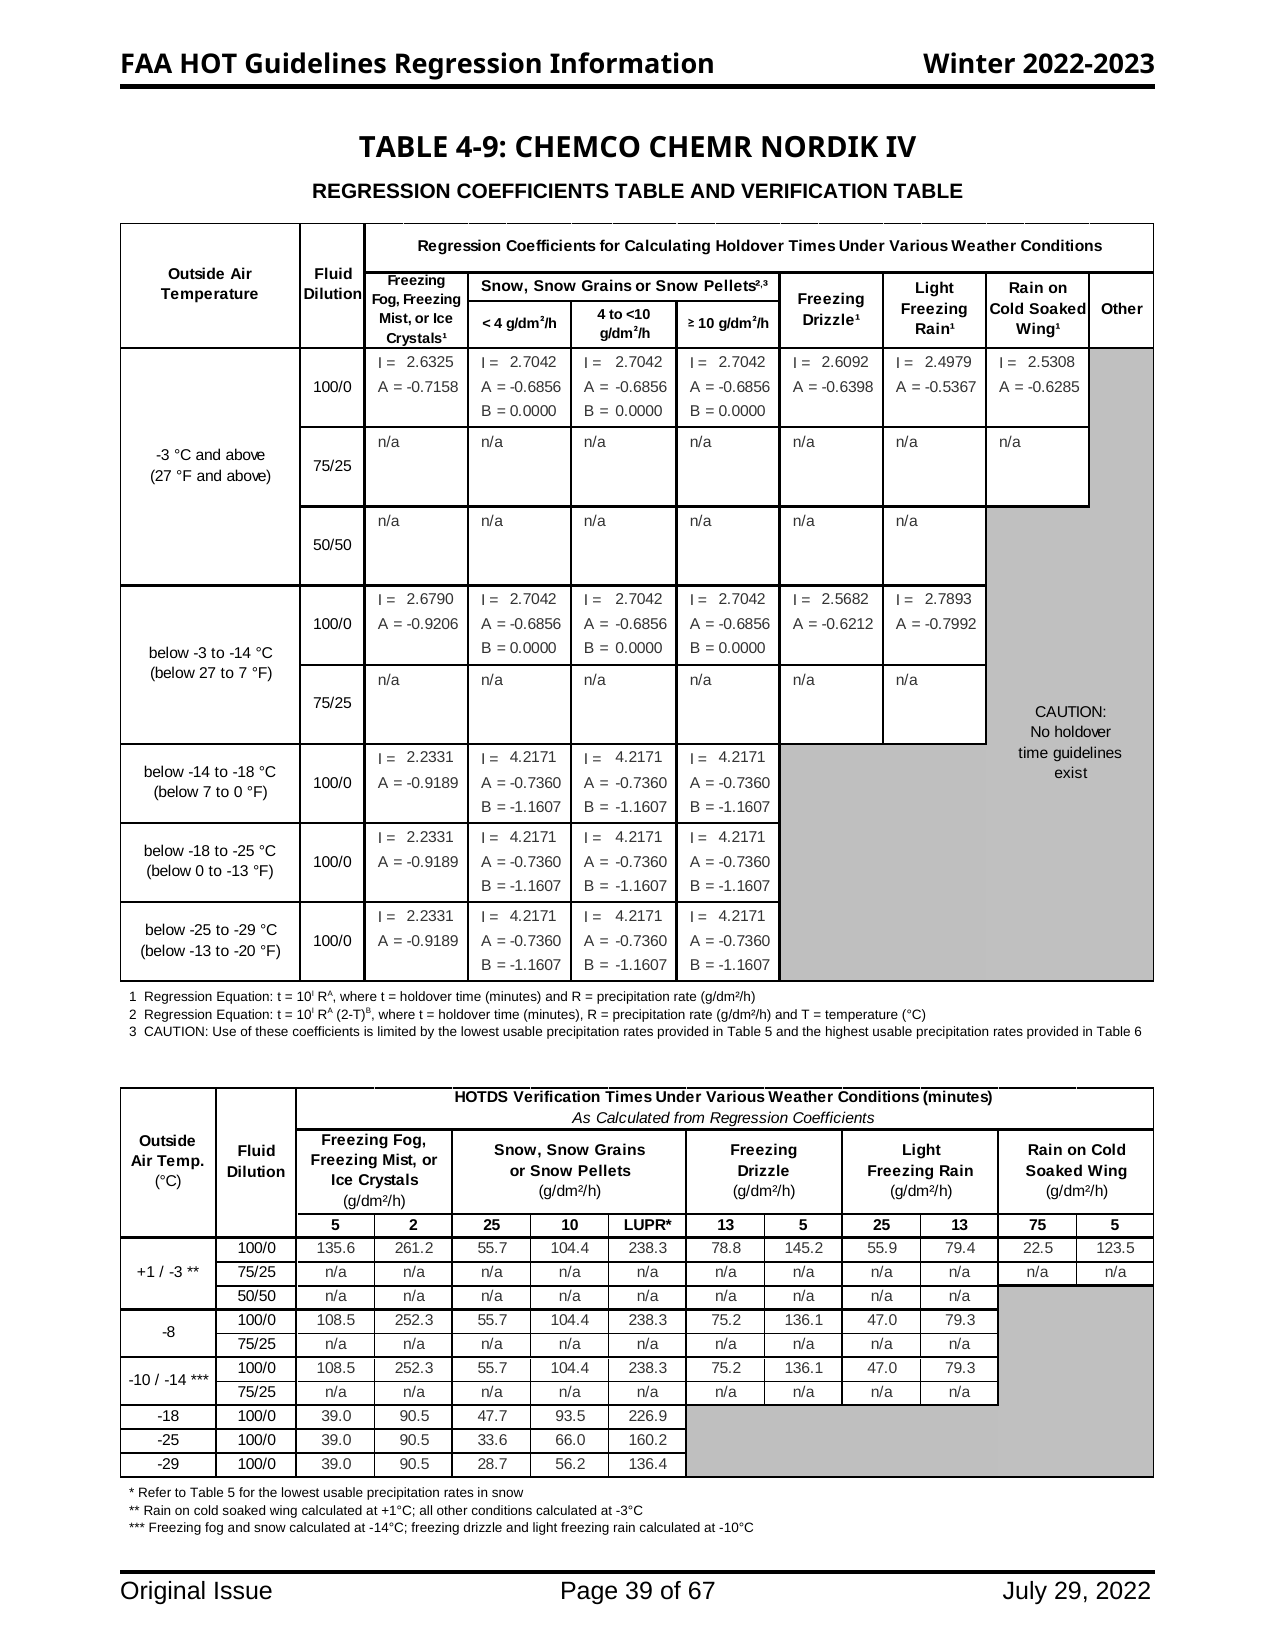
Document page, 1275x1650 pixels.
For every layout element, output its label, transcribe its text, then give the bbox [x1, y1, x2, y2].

text *** Freezing fog and snow calculated at -14°C; freezing drizzle and light freezing rain calculated at -10°C [129, 1520, 1155, 1535]
subtitle Table 4-9: CHEMCO ChemR Nordik IV [120, 126, 1155, 166]
text REGRESSION COEFFICIENTS TABLE AND VERIFICATION TABLE [120, 178, 1155, 202]
text ** Rain on cold soaked wing calculated at +1°C; all other conditions calculated at -3°C [129, 1502, 1155, 1518]
text * Refer to Table 5 for the lowest usable precipitation rates in snow [129, 1484, 1155, 1500]
text 2 Regression Equation: t = 10I RA (2-T)B, where t = holdover time (minutes), R = precipitation rate (g/dm²/h) and T = temperature (°C) [129, 1007, 1155, 1022]
text 3 CAUTION: Use of these coefficients is limited by the lowest usable precipitation rates provided in Table 5 and the highest usable precipitation rates provided in Table 6 [129, 1024, 1155, 1040]
text 1 Regression Equation: t = 10I RA, where t = holdover time (minutes) and R = precipitation rate (g/dm²/h) [129, 989, 1155, 1004]
